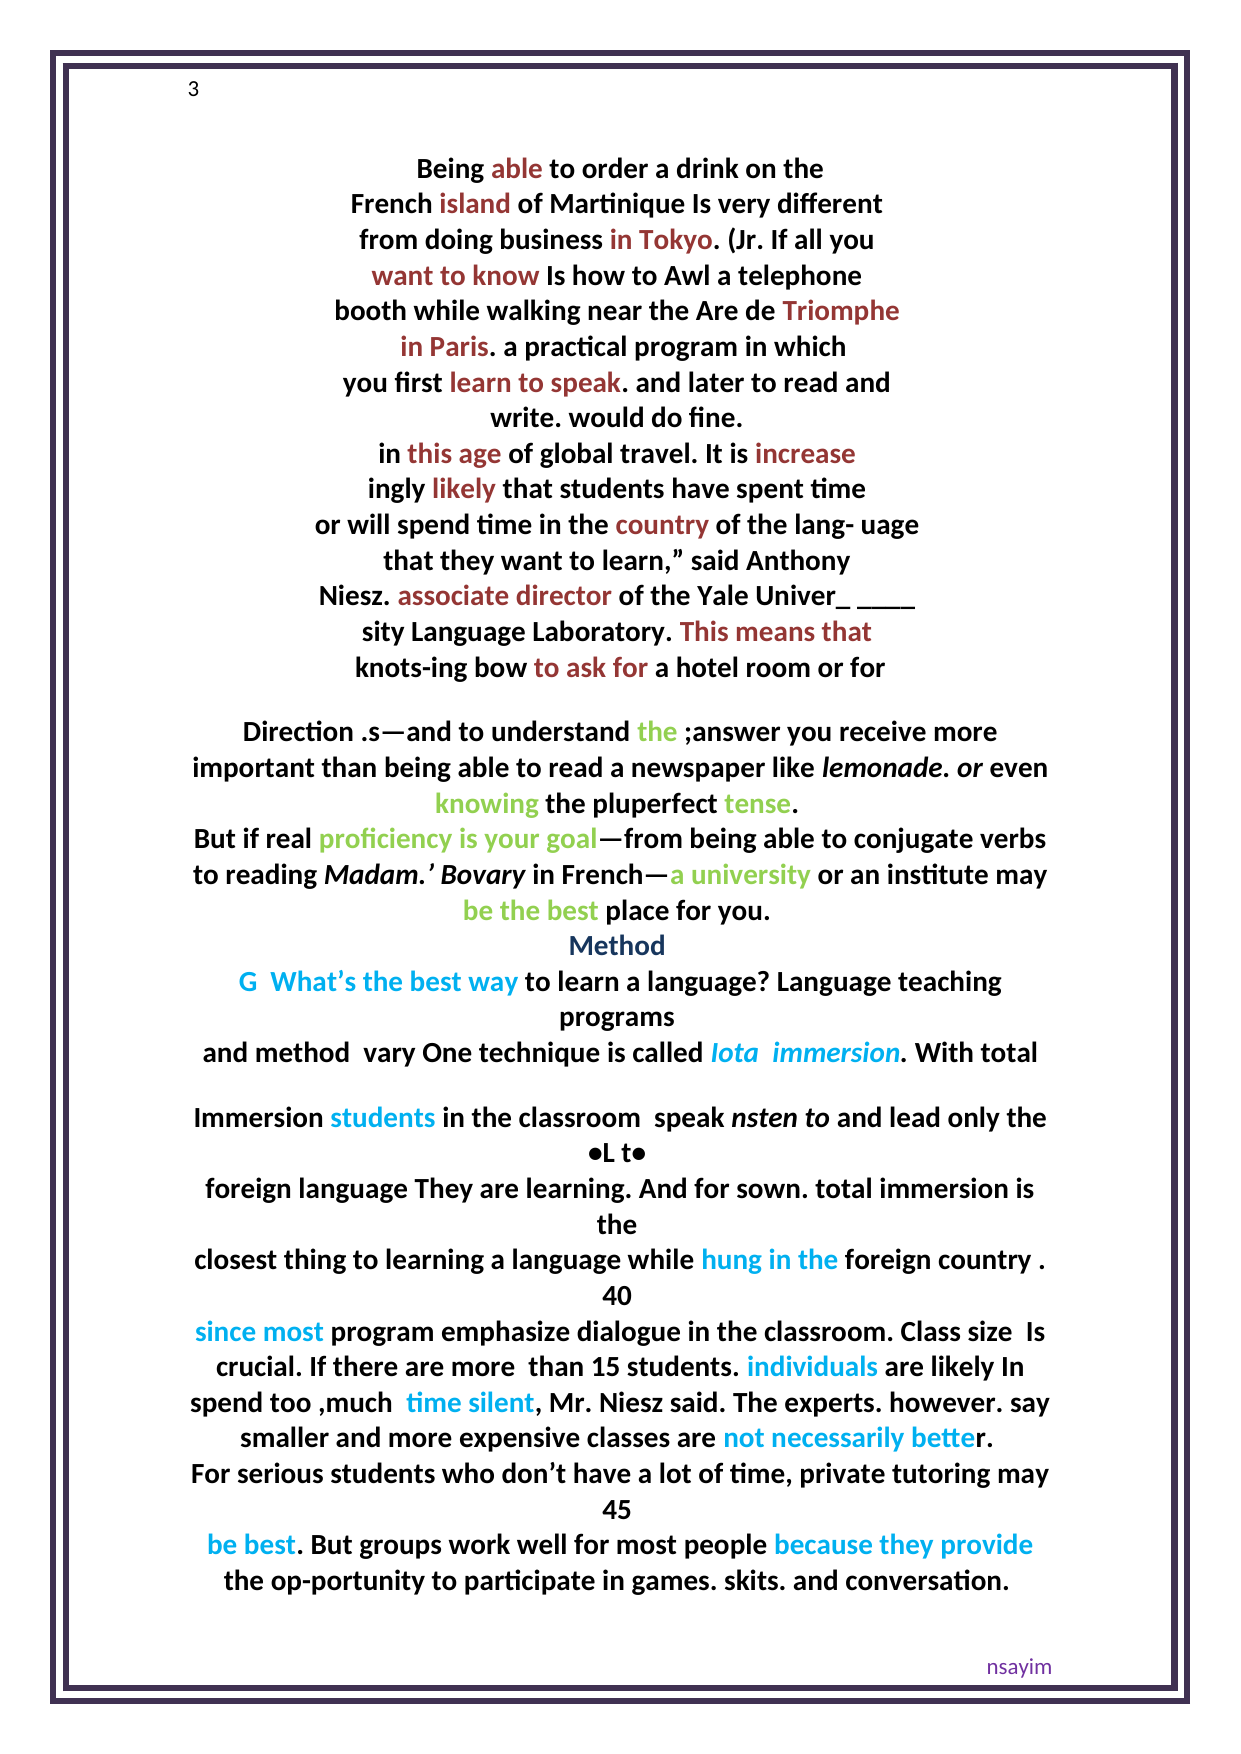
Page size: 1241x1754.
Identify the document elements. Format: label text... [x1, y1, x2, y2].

text Direction .s—and to understand the ;answer you receive more important than being able to read a newspaper like lemonade. or even knowing the pluperfect tense. But if real proficiency is your goal—from being able to conjugate verbs to reading Madam.’ Bovary in French—a university or an institute may be the best place for you. Method G What’s the best way to learn a language? Language teaching programs and method vary One technique is called Iota immersion. With total [187, 713, 1053, 1070]
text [187, 1099, 1053, 1598]
text Being able to order a drink on the French island of Martinique Is very different from doing business in Tokyo. (Jr. If all you want to know Is how to Awl a telephone booth while walking near the Are de Triomphe in Paris. a practical program in which you first learn to speak. and later to read and write. would do fine. in this age of global travel. It is increase ingly likely that students have spent time or will spend time in the country of the lang- uage that they want to learn,” said Anthony Niesz. associate director of the Yale Univer_ ____ sity Language Laboratory. This means that knots-ing bow to ask for a hotel room or for [187, 150, 1053, 684]
